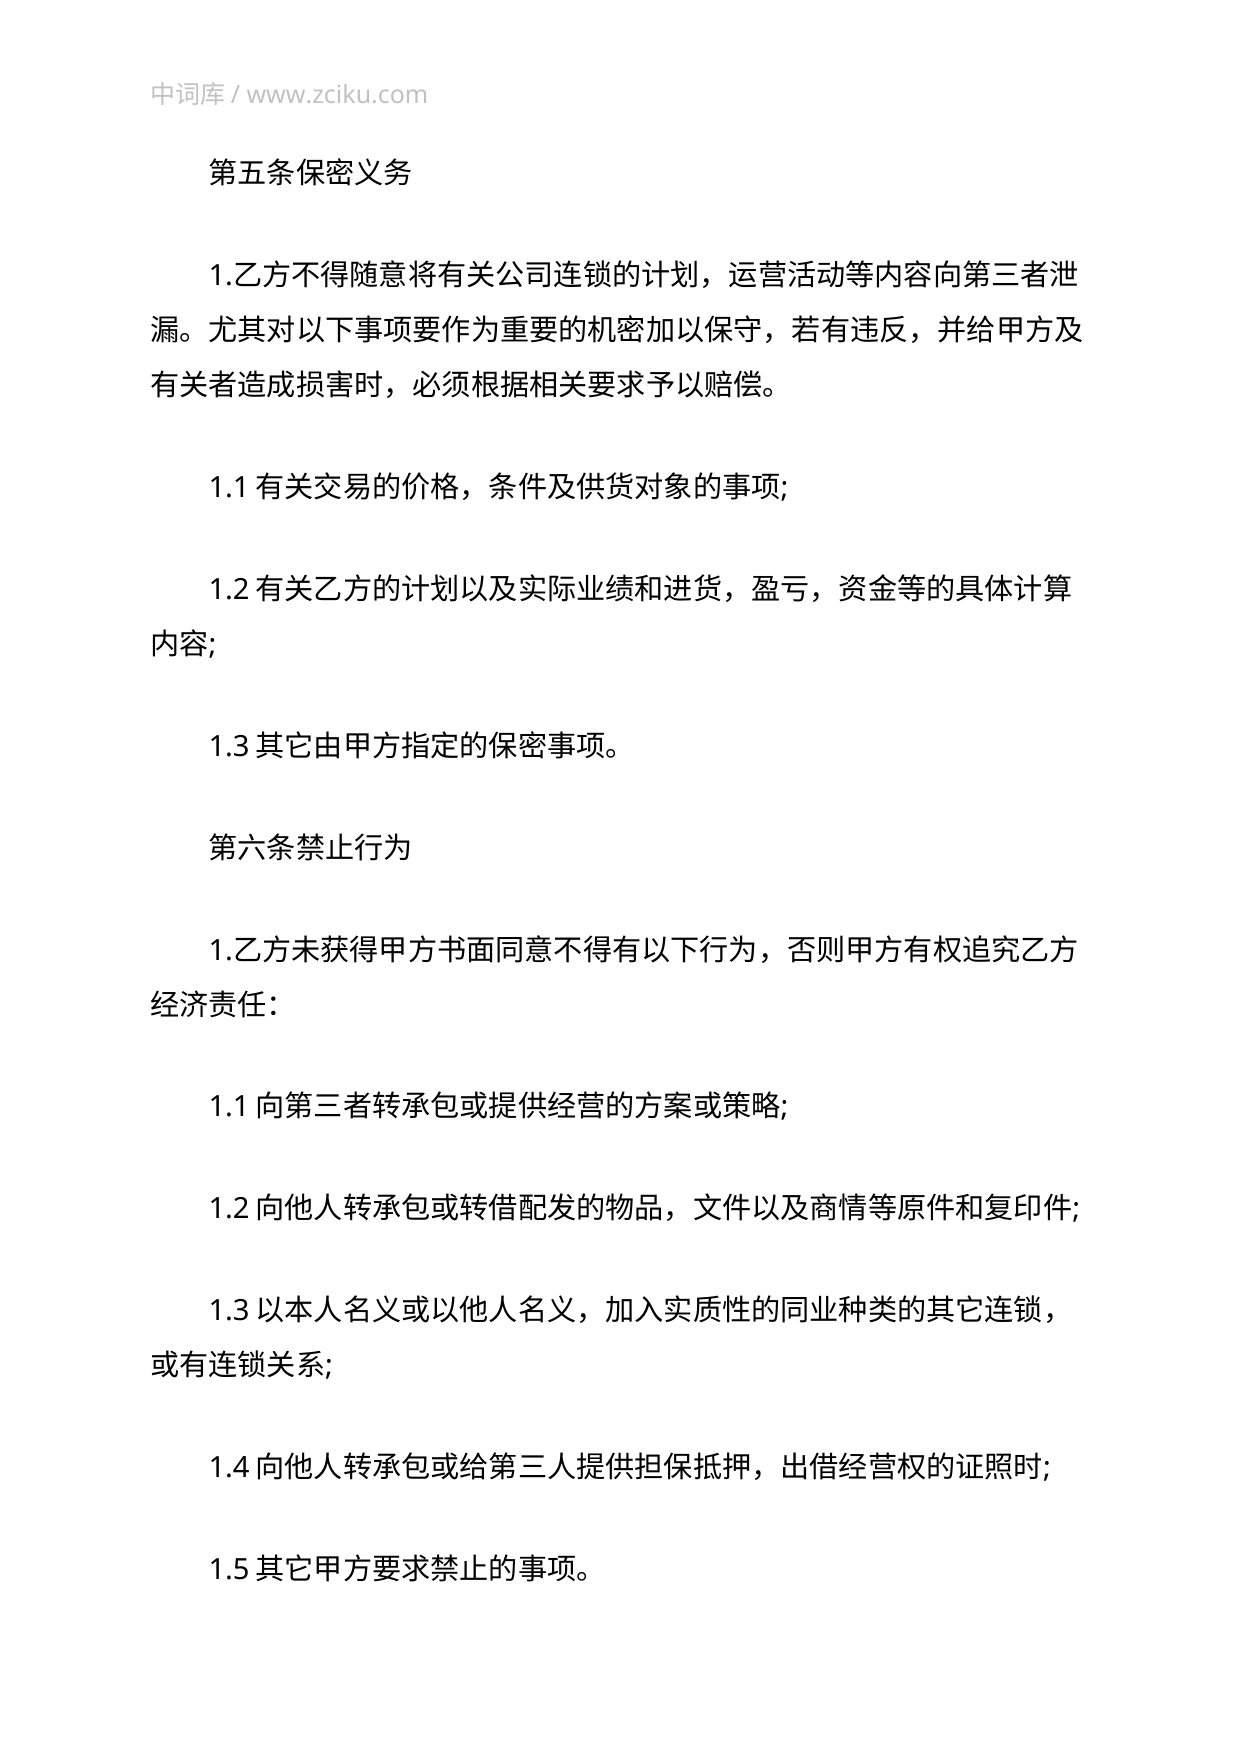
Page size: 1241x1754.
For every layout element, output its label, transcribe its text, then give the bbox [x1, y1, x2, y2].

text 第六条禁止行为 [150, 824, 1090, 867]
text 1.4向他人转承包或给第三人提供担保抵押，出借经营权的证照时; [150, 1444, 1090, 1486]
text 1.乙方未获得甲方书面同意不得有以下行为，否则甲方有权追究乙方经济责任： [150, 926, 1090, 1023]
text 第五条保密义务 [150, 150, 1090, 192]
text 1.1向第三者转承包或提供经营的方案或策略; [150, 1083, 1090, 1125]
text 1.3其它由甲方指定的保密事项。 [150, 722, 1090, 765]
text 1.1有关交易的价格，条件及供货对象的事项; [150, 463, 1090, 506]
text 1.2向他人转承包或转借配发的物品，文件以及商情等原件和复印件; [150, 1185, 1090, 1227]
text 1.3以本人名义或以他人名义，加入实质性的同业种类的其它连锁，或有连锁关系; [150, 1287, 1090, 1384]
text 1.乙方不得随意将有关公司连锁的计划，运营活动等内容向第三者泄漏。尤其对以下事项要作为重要的机密加以保守，若有违反，并给甲方及有关者造成损害时，必须根据相关要求予以赔偿。 [150, 252, 1090, 404]
text 1.2有关乙方的计划以及实际业绩和进货，盈亏，资金等的具体计算内容; [150, 565, 1090, 663]
text 1.5其它甲方要求禁止的事项。 [150, 1546, 1090, 1588]
